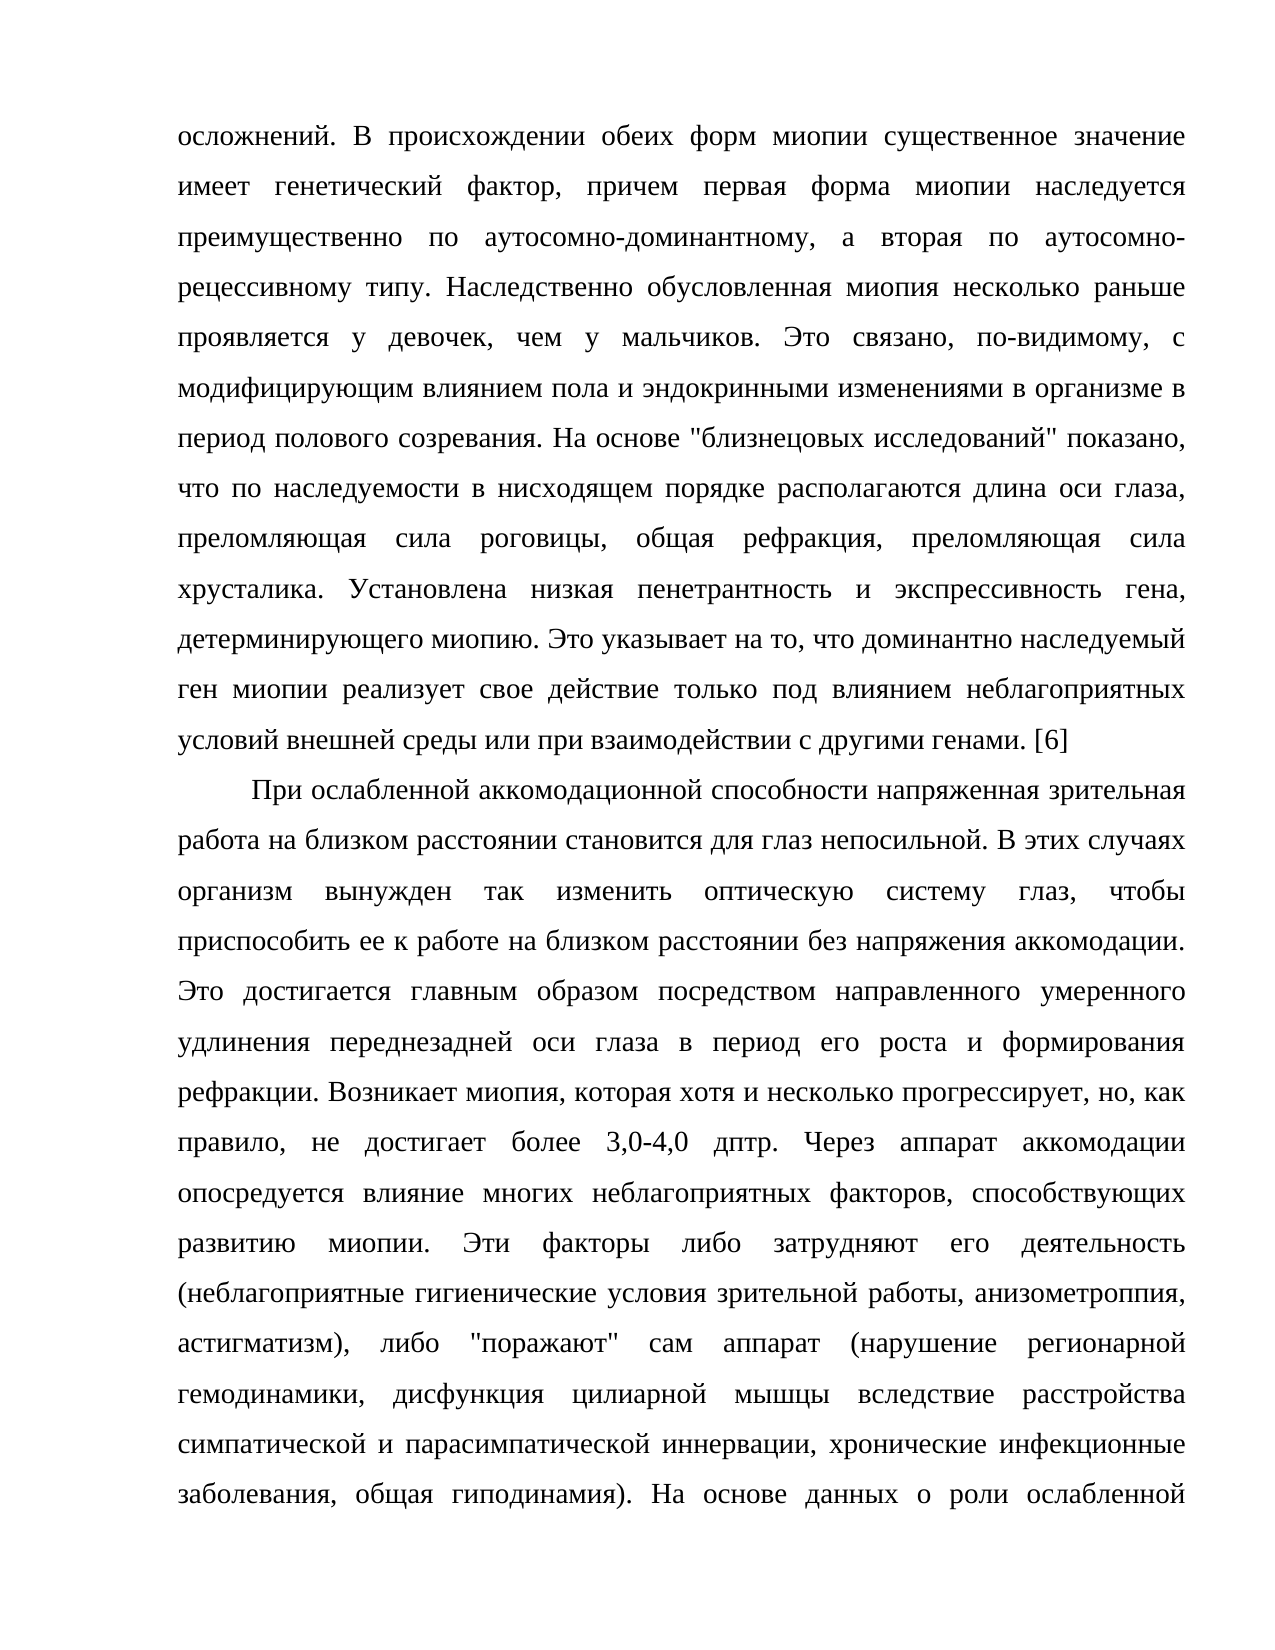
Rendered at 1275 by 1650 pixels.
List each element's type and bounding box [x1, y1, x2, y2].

text [177, 772, 1186, 1510]
text [177, 118, 1186, 755]
